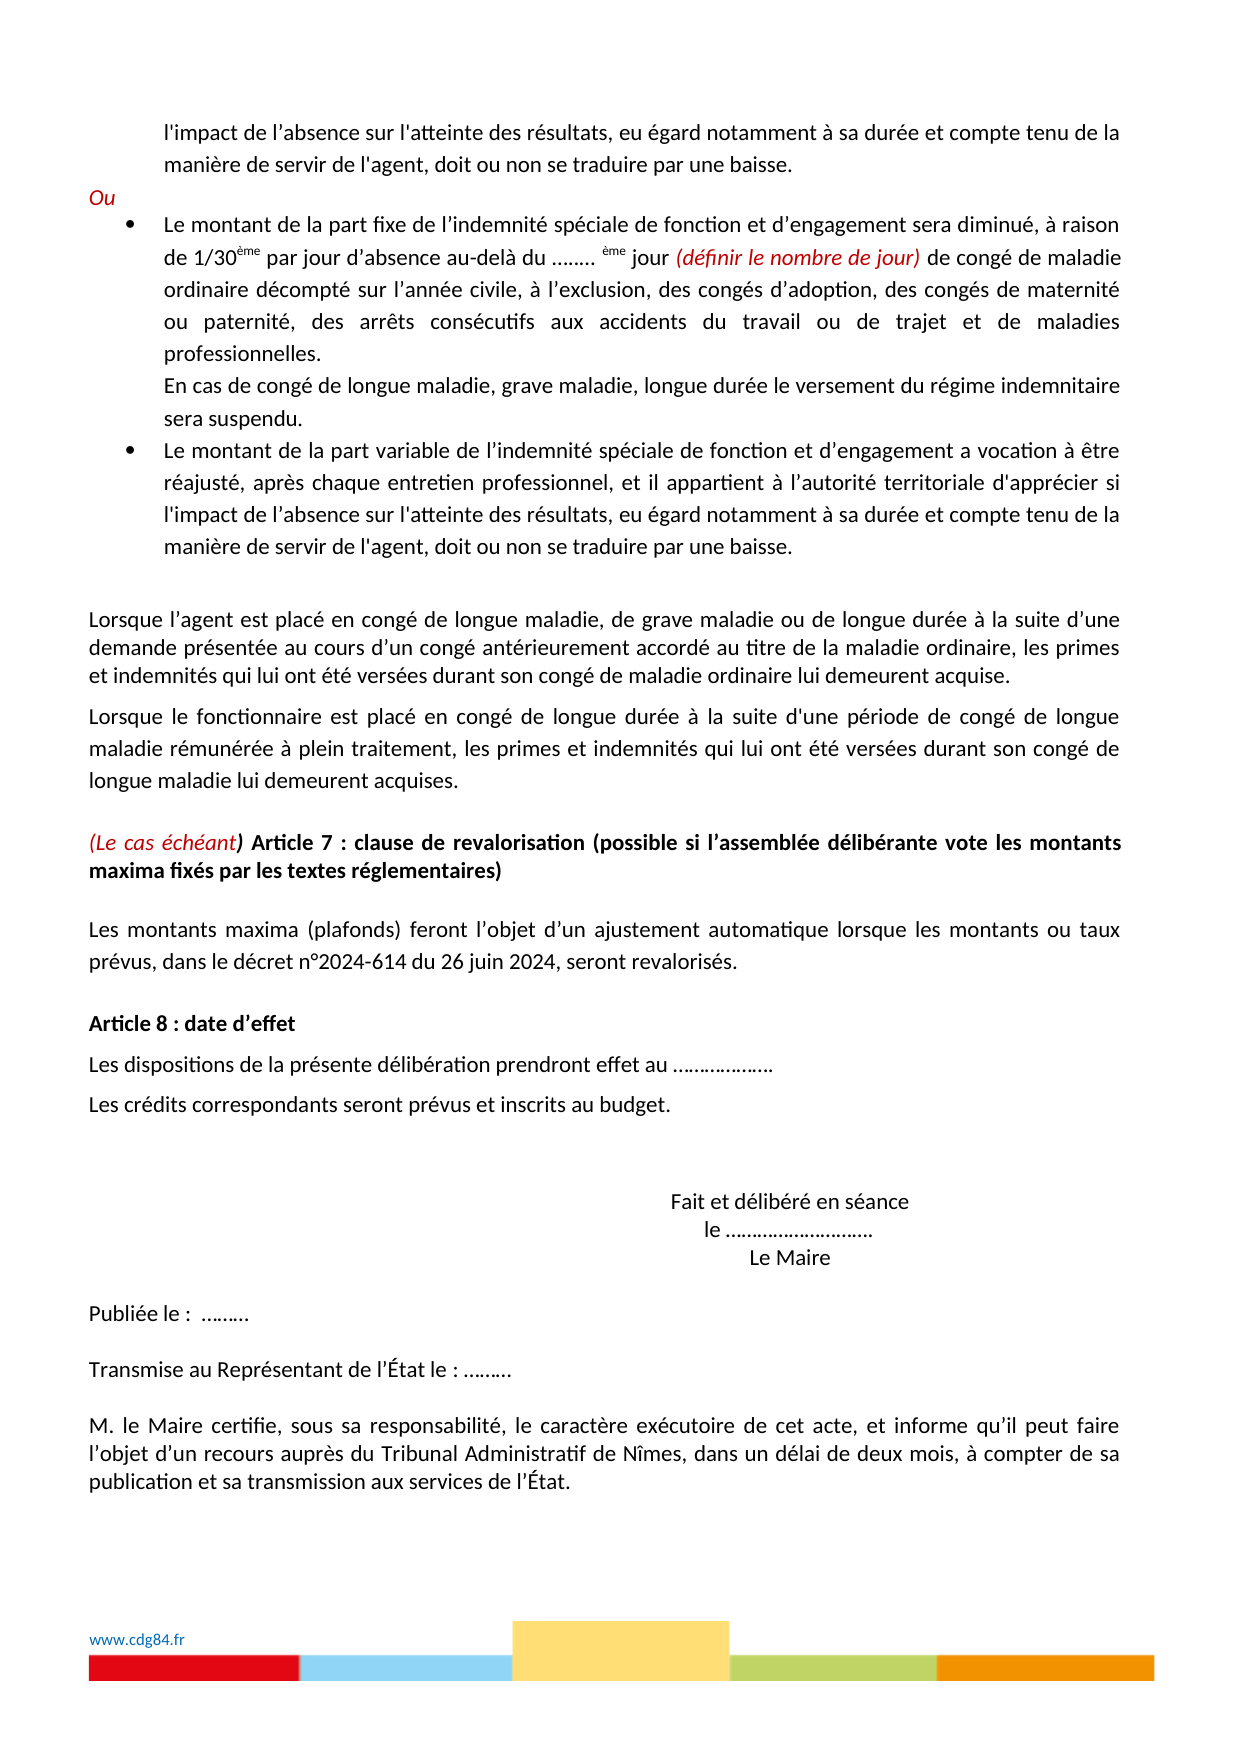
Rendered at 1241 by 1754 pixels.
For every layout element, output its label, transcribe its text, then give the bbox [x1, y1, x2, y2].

text Les montants maxima (plafonds) feront l’objet d’un ajustement automatique lorsque les montants ou taux prévus, dans le décret n°2024-614 du 26 juin 2024, seront revalorisés. [89, 915, 1122, 975]
text Article 8 : date d’effet [89, 1009, 1122, 1037]
text Lorsque l’agent est placé en congé de longue maladie, de grave maladie ou de longue durée à la suite d’une demande présentée au cours d’un congé antérieurement accordé au titre de la maladie ordinaire, les primes et indemnités qui lui ont été versées durant son congé de maladie ordinaire lui demeurent acquise. [89, 605, 1122, 689]
list En cas de congé de longue maladie, grave maladie, longue durée le versement du régime indemnitaire sera suspendu. [164, 372, 1122, 432]
text Transmise au Représentant de l’État le : ……… [89, 1355, 1122, 1383]
text Ou [89, 183, 1122, 211]
text Les dispositions de la présente délibération prendront effet au ………………. [89, 1050, 1122, 1078]
picture [88, 1621, 1155, 1681]
list Le montant de la part fixe de l’indemnité spéciale de fonction et d’engagement sera diminué, à raison de 1/30ème par jour d’absence au-delà du …..… ème jour (définir le nombre de jour) de congé de maladie ordinaire décompté sur l’année civile, à l’exclusion, des congés d’adoption, des congés de maternité ou paternité, des arrêts consécutifs aux accidents du travail ou de trajet et de maladies professionnelles. [126, 211, 1122, 367]
text Les crédits correspondants seront prévus et inscrits au budget. [89, 1090, 1122, 1118]
text le ………………………. [384, 1215, 1122, 1243]
text (Le cas échéant) Article 7 : clause de revalorisation (possible si l’assemblée délibérante vote les montants maxima fixés par les textes réglementaires) [89, 828, 1122, 884]
text Publiée le : ……… [89, 1299, 1122, 1327]
text Le Maire [384, 1243, 1122, 1271]
text Lorsque le fonctionnaire est placé en congé de longue durée à la suite d'une période de congé de longue maladie rémunérée à plein traitement, les primes et indemnités qui lui ont été versées durant son congé de longue maladie lui demeurent acquises. [89, 702, 1122, 794]
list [126, 118, 1122, 178]
text Fait et délibéré en séance [384, 1187, 1122, 1215]
text M. le Maire certifie, sous sa responsabilité, le caractère exécutoire de cet acte, et informe qu’il peut faire l’objet d’un recours auprès du Tribunal Administratif de Nîmes, dans un délai de deux mois, à compter de sa publication et sa transmission aux services de l’État. [89, 1411, 1122, 1495]
